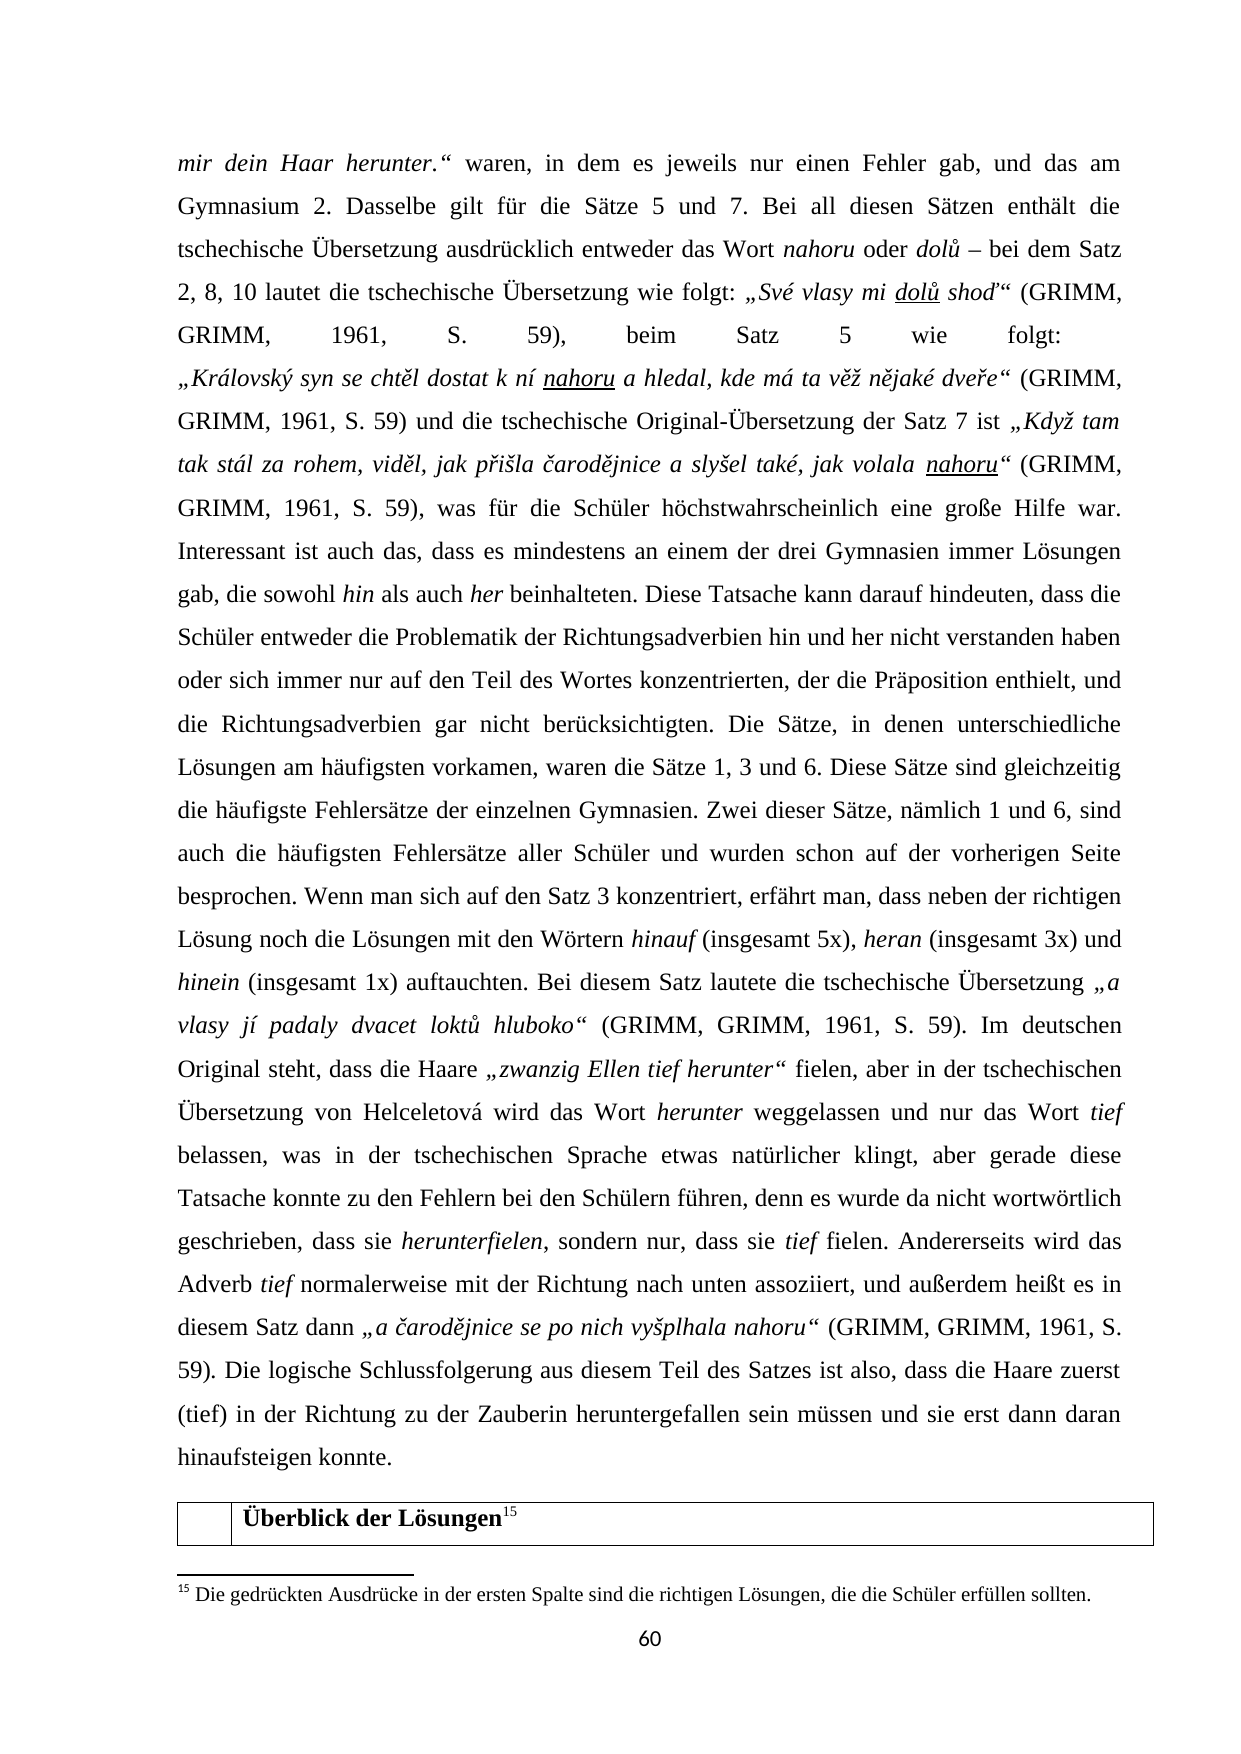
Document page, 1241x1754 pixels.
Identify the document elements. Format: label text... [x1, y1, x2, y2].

table_header [178, 1503, 231, 1544]
table_header Überblick der Lösungen [232, 1503, 1153, 1544]
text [177, 148, 1122, 1471]
